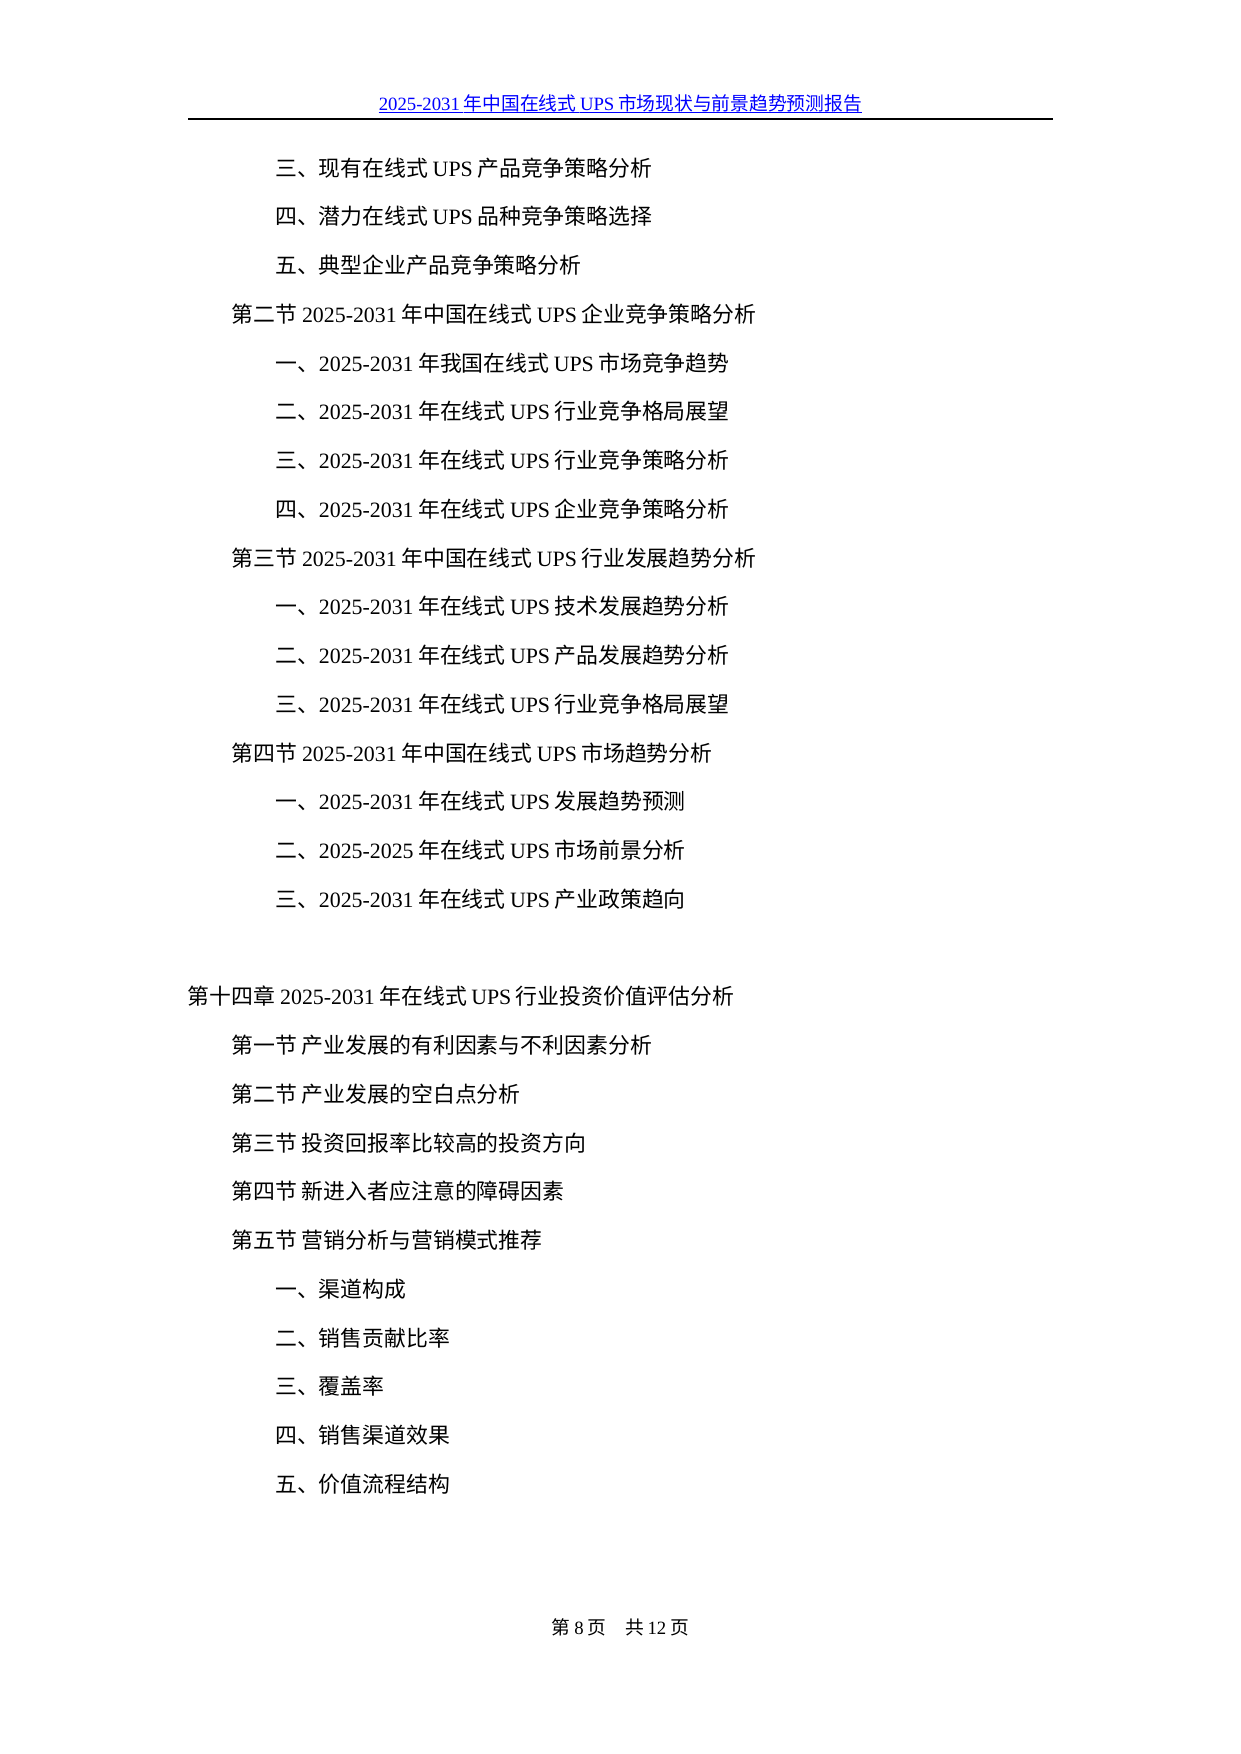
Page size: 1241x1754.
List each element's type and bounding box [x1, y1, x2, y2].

text [187, 150, 1053, 1499]
